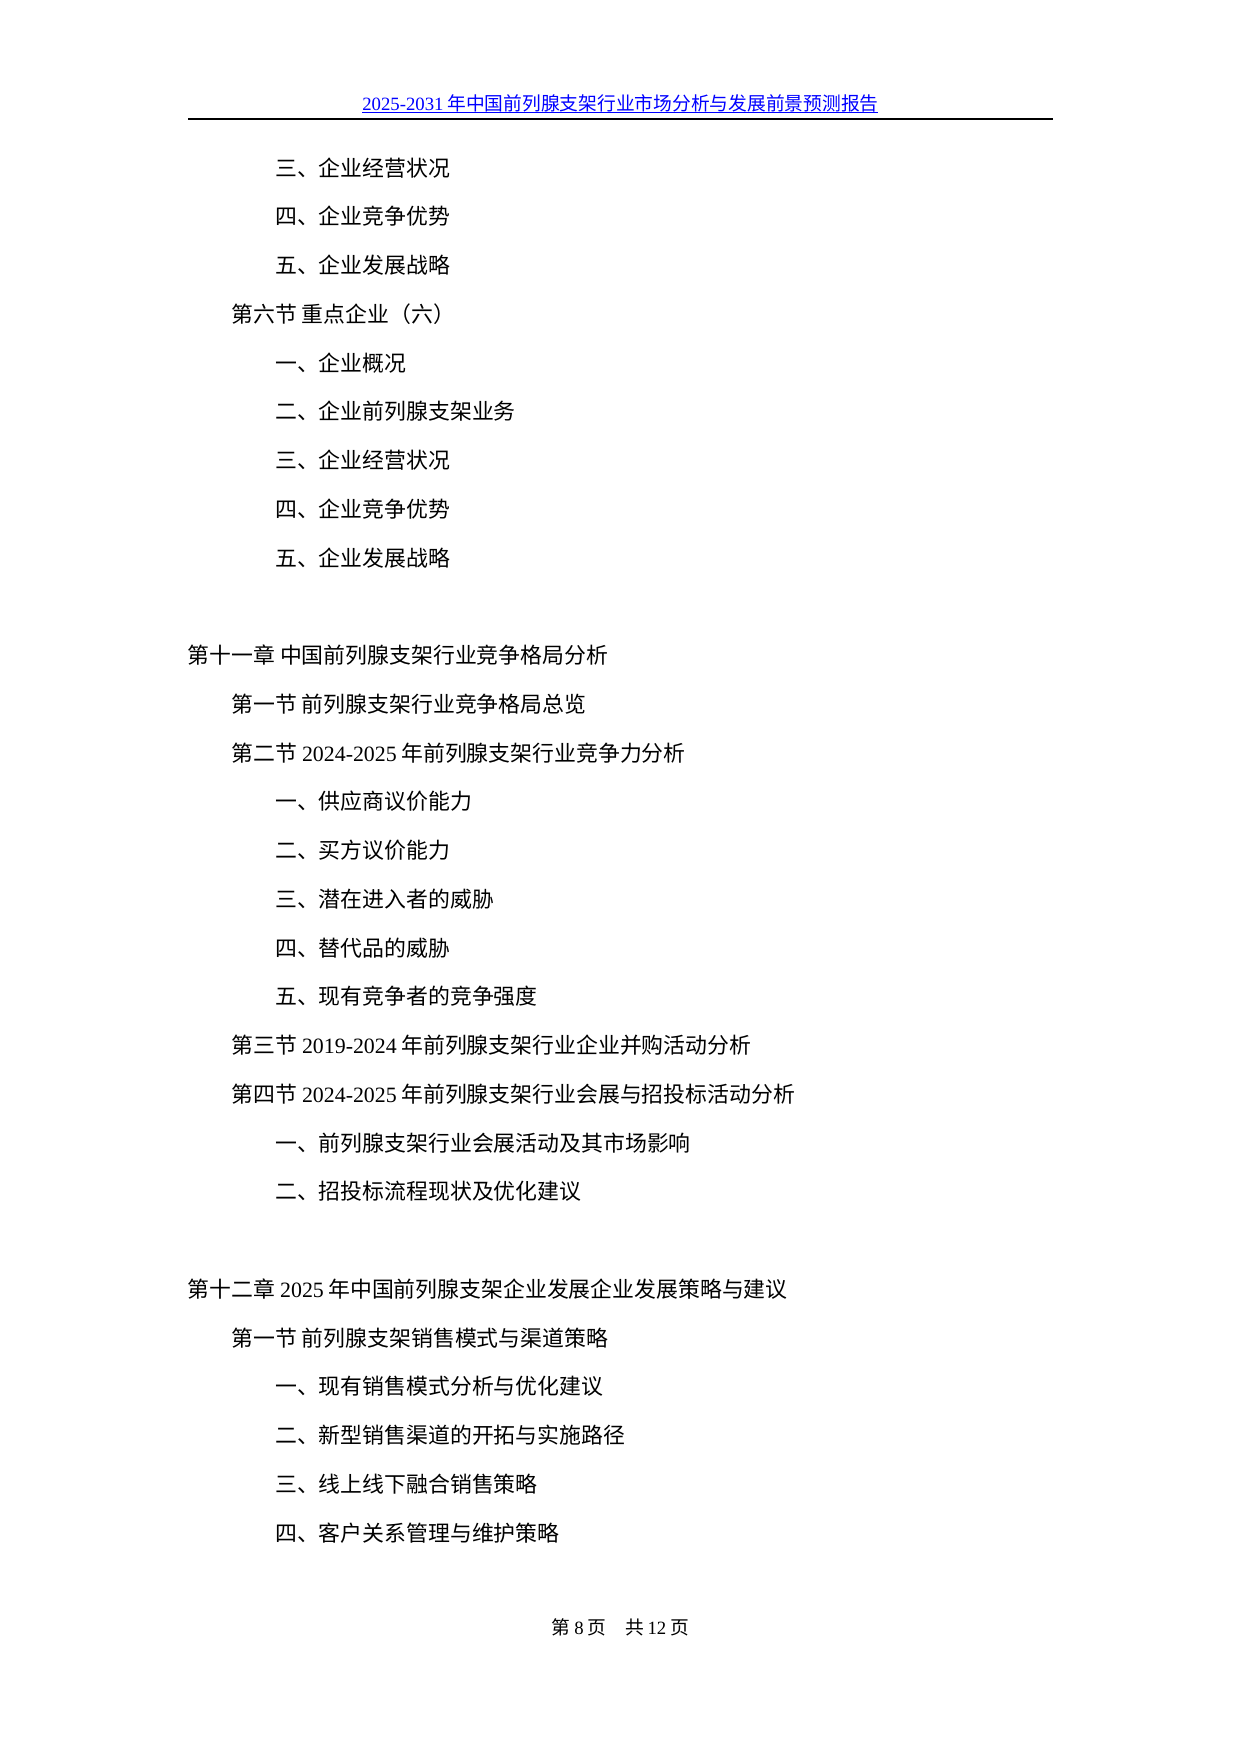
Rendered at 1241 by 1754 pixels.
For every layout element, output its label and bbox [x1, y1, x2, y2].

text [187, 150, 1053, 1548]
